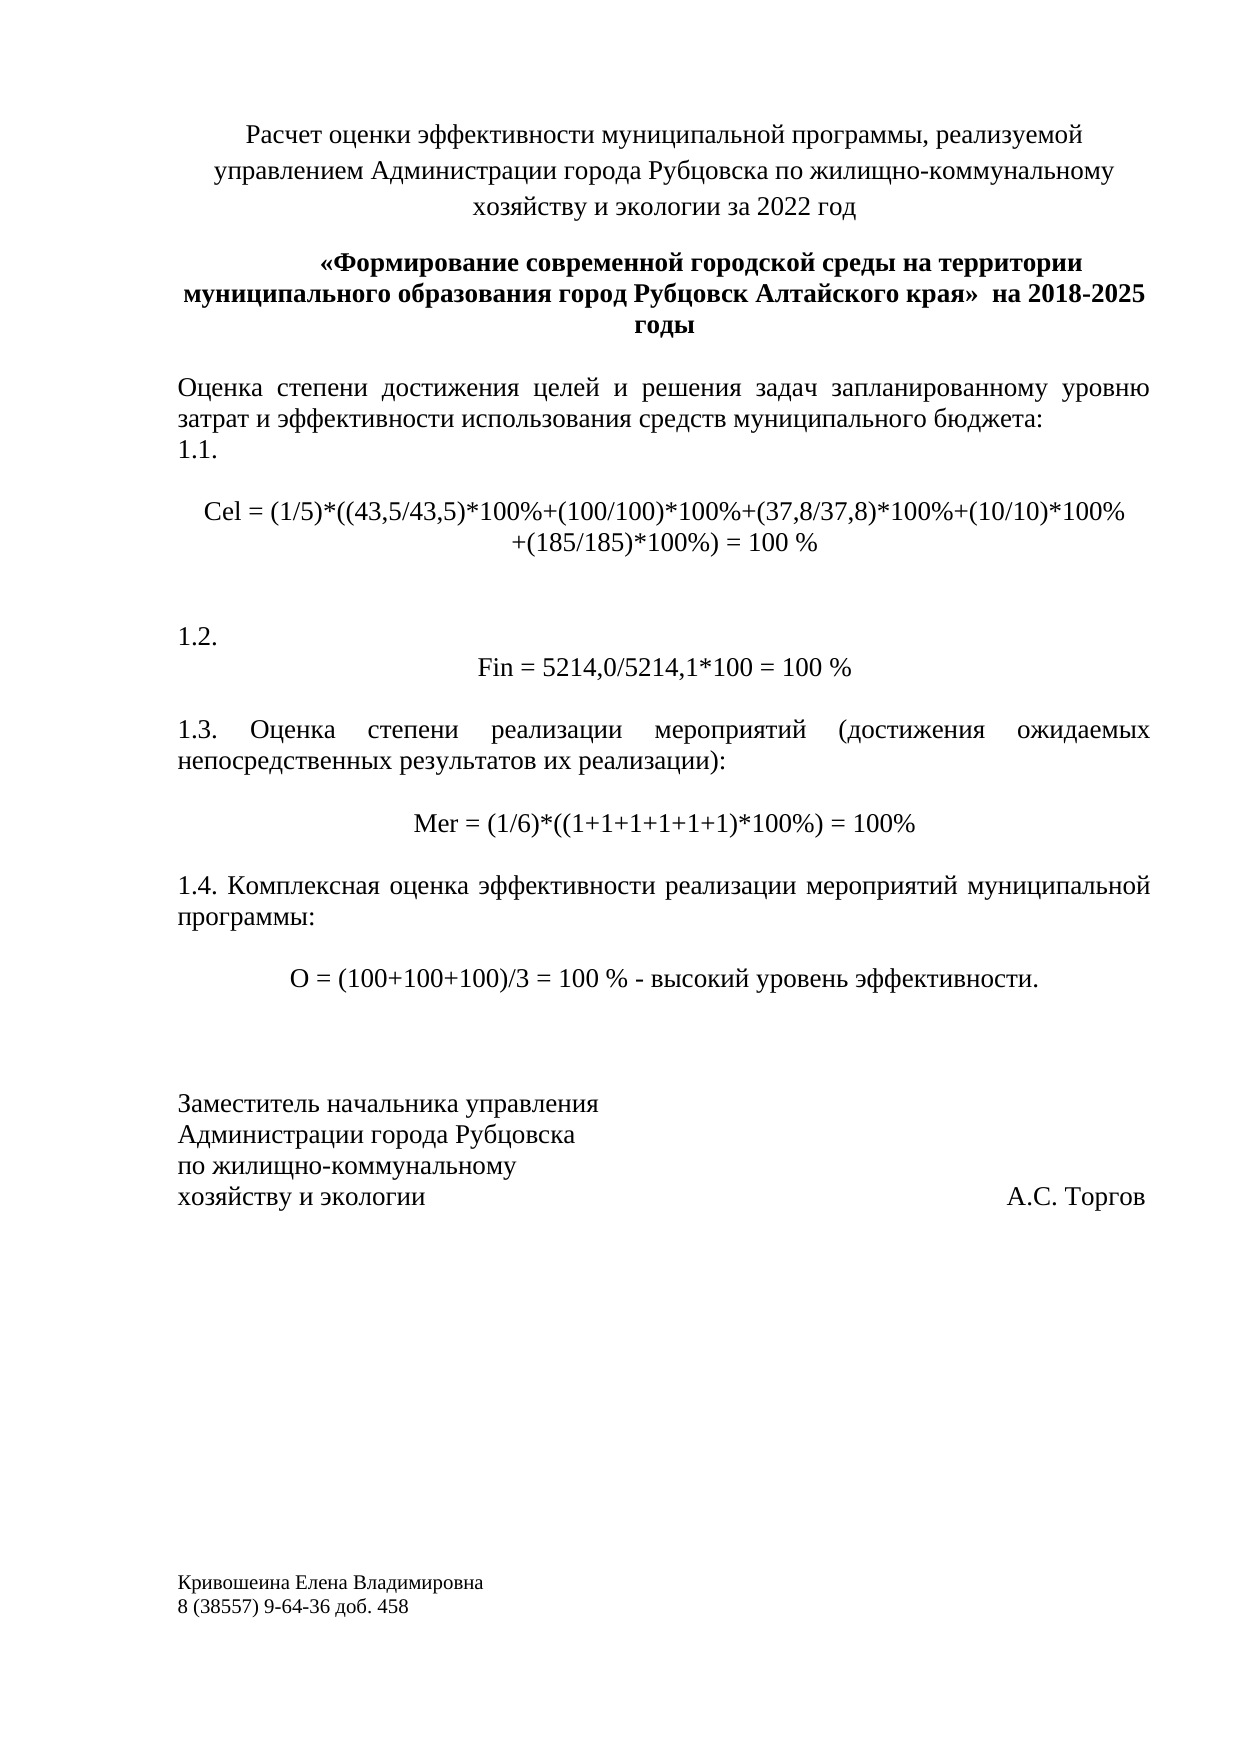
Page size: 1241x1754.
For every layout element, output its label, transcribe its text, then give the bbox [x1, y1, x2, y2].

text Оценка степени достижения целей и решения задач запланированному уровню затрат и эффективности использования средств муниципального бюджета: [177, 371, 1152, 433]
text Мer = (1/6)*((1+1+1+1+1+1)*100%) = 100% [177, 807, 1152, 838]
text 1.3. Оценка степени реализации мероприятий (достижения ожидаемых непосредственных результатов их реализации): [177, 713, 1152, 776]
text О = (100+100+100)/3 = 100 % - высокий уровень эффективности. [177, 962, 1152, 994]
text Расчет оценки эффективности муниципальной программы, реализуемой управлением Администрации города Рубцовска по жилищно-коммунальному хозяйству и экологии за 2022 год [177, 118, 1152, 221]
text «Формирование современной городской среды на территории муниципального образования город Рубцовск Алтайского края» на 2018-2025 годы [177, 246, 1152, 339]
text 1.4. Комплексная оценка эффективности реализации мероприятий муниципальной программы: [177, 869, 1152, 931]
text Заместитель начальника управления [177, 1087, 1152, 1118]
text 8 (38557) 9-64-36 доб. 458 [177, 1594, 1152, 1618]
text +(185/185)*100%) = 100 % [177, 526, 1152, 558]
text Fin = 5214,0/5214,1*100 = 100 % [177, 651, 1152, 682]
text Кривошеина Елена Владимировна [177, 1570, 1152, 1594]
text 1.2. [177, 620, 1152, 651]
text Сеl = (1/5)*((43,5/43,5)*100%+(100/100)*100%+(37,8/37,8)*100%+(10/10)*100% [177, 495, 1152, 526]
text хозяйству и экологии А.С. Торгов [177, 1181, 1152, 1212]
text по жилищно-коммунальному [177, 1149, 1152, 1181]
text Администрации города Рубцовска [177, 1118, 1152, 1149]
